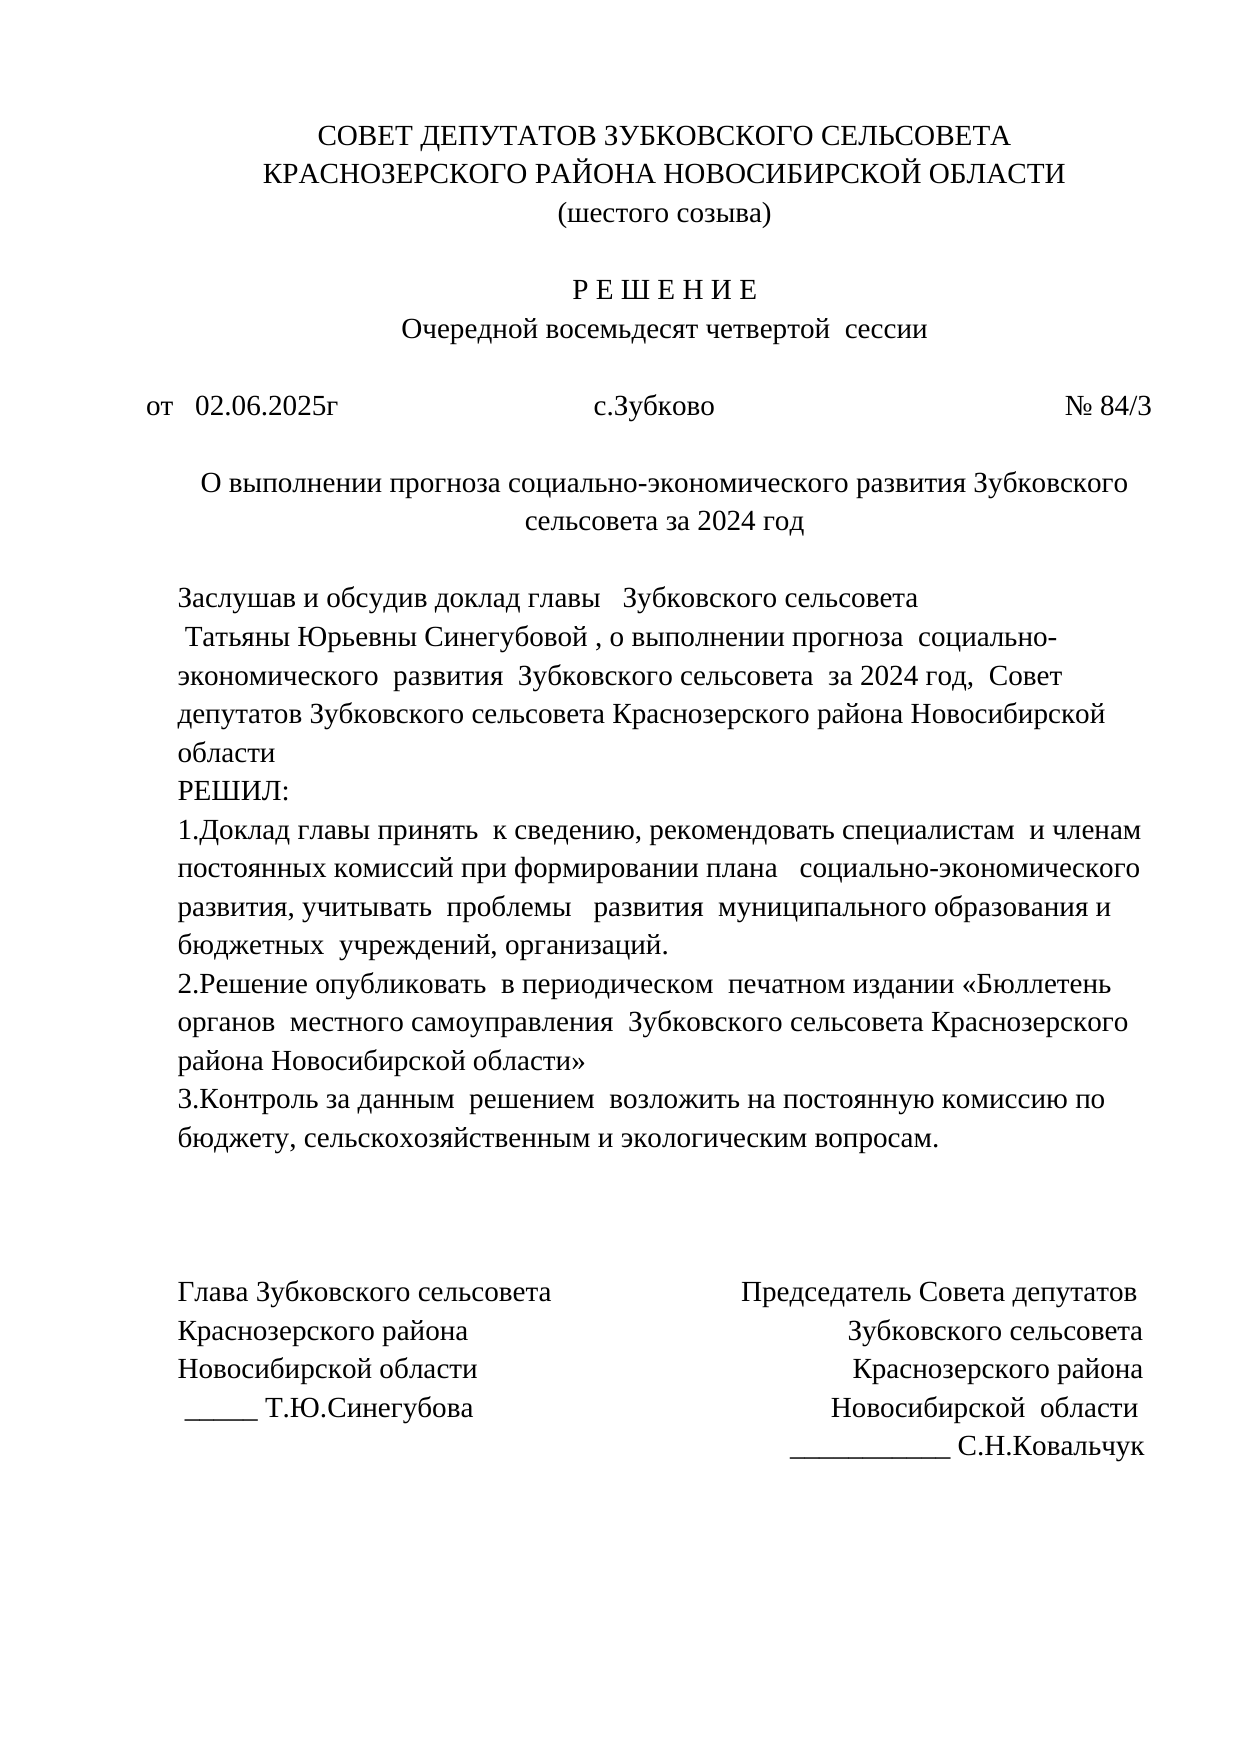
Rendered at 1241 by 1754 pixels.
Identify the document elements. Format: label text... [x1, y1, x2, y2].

text 2.Решение опубликовать в периодическом печатном издании «Бюллетень органов местного самоуправления Зубковского сельсовета Краснозерского района Новосибирской области» [177, 966, 1152, 1077]
text 3.Контроль за данным решением возложить на постоянную комиссию по бюджету, сельскохозяйственным и экологическим вопросам. [177, 1082, 1152, 1154]
text _____ Т.Ю.Синегубова Новосибирской области [177, 1390, 1152, 1423]
text РЕШИЛ: [177, 773, 1152, 807]
text Глава Зубковского сельсовета Председатель Совета депутатов [177, 1274, 1152, 1308]
text Заслушав и обсудив доклад главы Зубковского сельсовета [177, 581, 1152, 614]
text Р Е Ш Е Н И Е [177, 272, 1152, 306]
text от 02.06.2025г с.Зубково № 84/3 [83, 388, 1152, 421]
text (шестого созыва) [177, 195, 1152, 229]
text СОВЕТ ДЕПУТАТОВ ЗУБКОВСКОГО СЕЛЬСОВЕТА [177, 118, 1152, 152]
text Очередной восемьдесят четвертой сессии [177, 311, 1152, 344]
text Татьяны Юрьевны Синегубовой , о выполнении прогноза социально-экономического развития Зубковского сельсовета за 2024 год, Совет депутатов Зубковского сельсовета Краснозерского района Новосибирской области [177, 619, 1152, 768]
text О выполнении прогноза социально-экономического развития Зубковского сельсовета за 2024 год [177, 465, 1152, 537]
text 1.Доклад главы принять к сведению, рекомендовать специалистам и членам постоянных комиссий при формировании плана социально-экономического развития, учитывать проблемы развития муниципального образования и бюджетных учреждений, организаций. [177, 812, 1152, 961]
text КРАСНОЗЕРСКОГО РАЙОНА НОВОСИБИРСКОЙ ОБЛАСТИ [177, 157, 1152, 190]
text Краснозерского района Зубковского сельсовета [177, 1313, 1152, 1346]
text ___________ С.Н.Ковальчук [177, 1428, 1152, 1462]
text Новосибирской области Краснозерского района [177, 1351, 1152, 1385]
